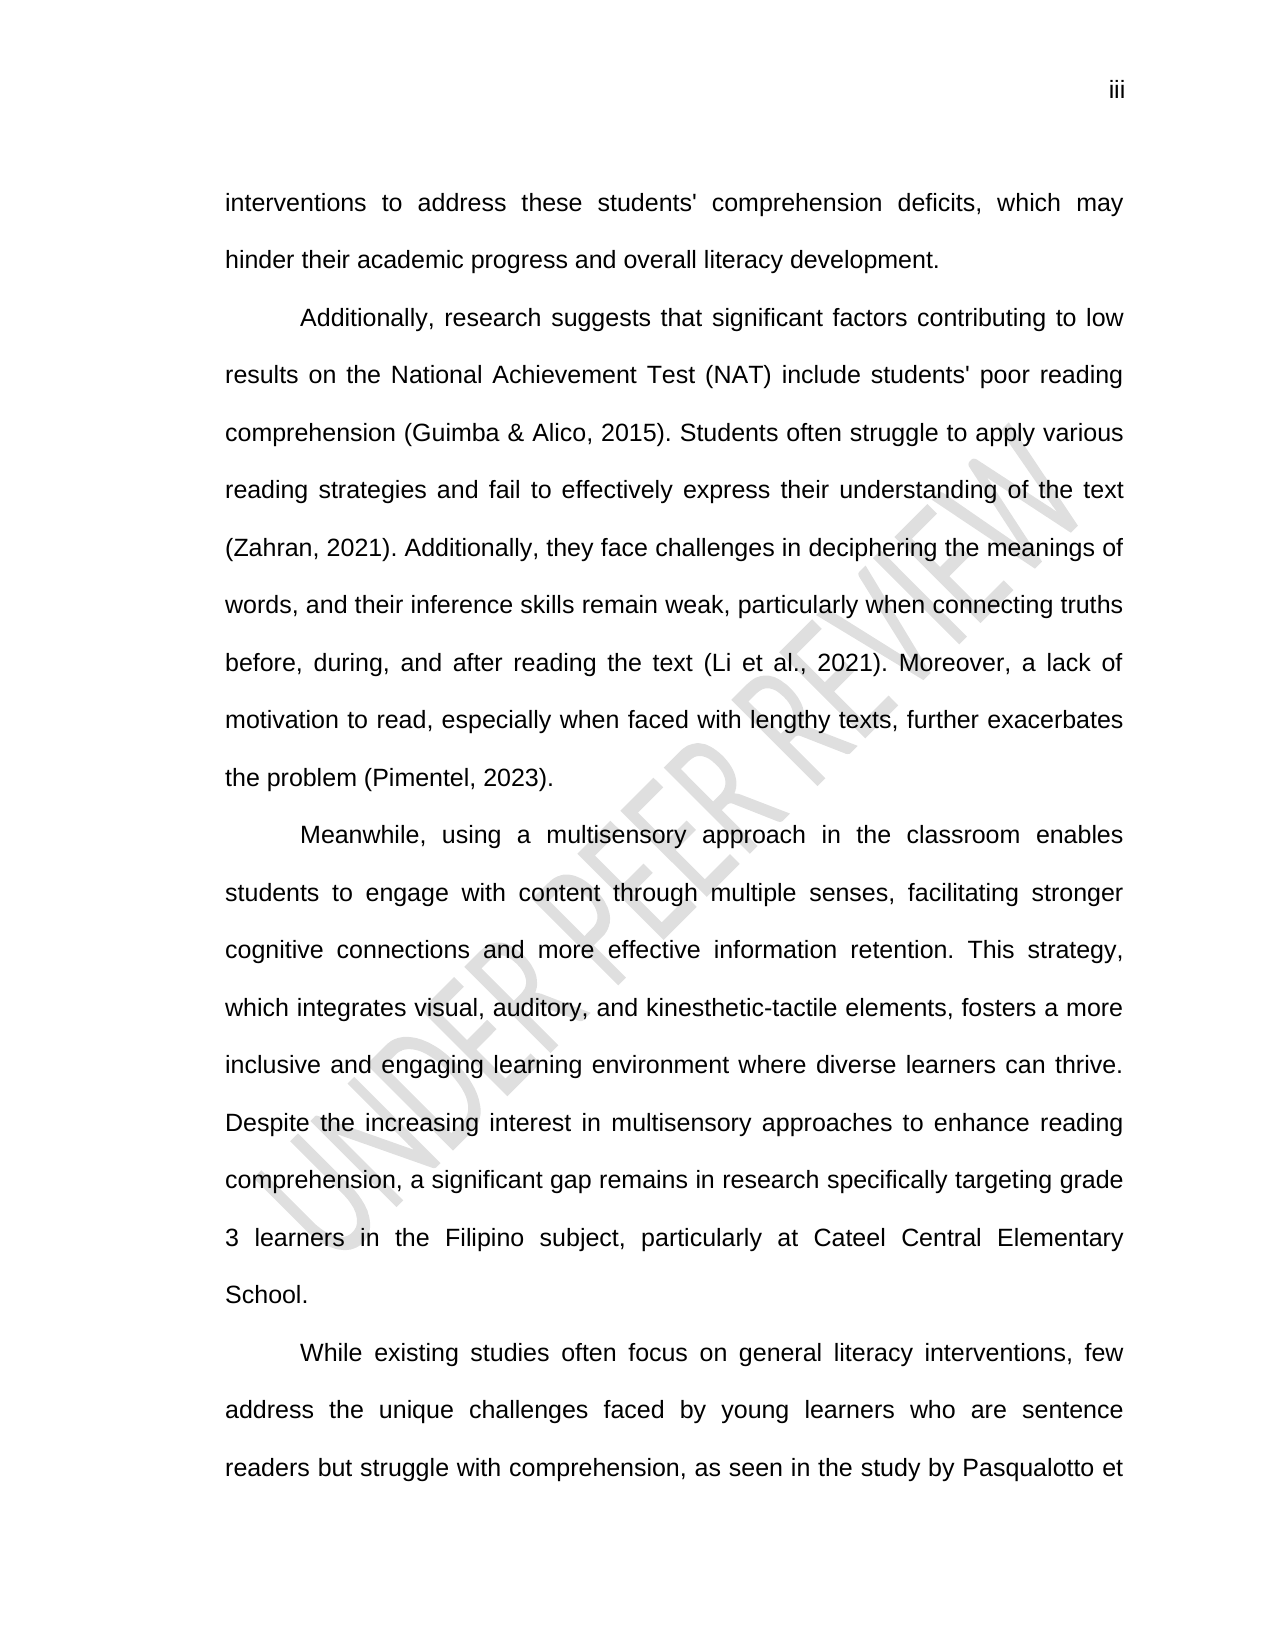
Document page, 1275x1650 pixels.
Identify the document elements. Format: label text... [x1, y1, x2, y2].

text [225, 1337, 1125, 1481]
text Additionally, research suggests that significant factors contributing to low results on the National Achievement Test (NAT) include students' poor reading comprehension (Guimba & Alico, 2015). Students often struggle to apply various reading strategies and fail to effectively express their understanding of the text (Zahran, 2021). Additionally, they face challenges in deciphering the meanings of words, and their inference skills remain weak, particularly when connecting truths before, during, and after reading the text (Li et al., 2021). Moreover, a lack of motivation to read, especially when faced with lengthy texts, further exacerbates the problem (Pimentel, 2023). [225, 302, 1125, 791]
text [225, 187, 1125, 274]
text Meanwhile, using a multisensory approach in the classroom enables students to engage with content through multiple senses, facilitating stronger cognitive connections and more effective information retention. This strategy, which integrates visual, auditory, and kinesthetic-tactile elements, fosters a more inclusive and engaging learning environment where diverse learners can thrive. Despite the increasing interest in multisensory approaches to enhance reading comprehension, a significant gap remains in research specifically targeting grade 3 learners in the Filipino subject, particularly at Cateel Central Elementary School. [225, 820, 1125, 1309]
